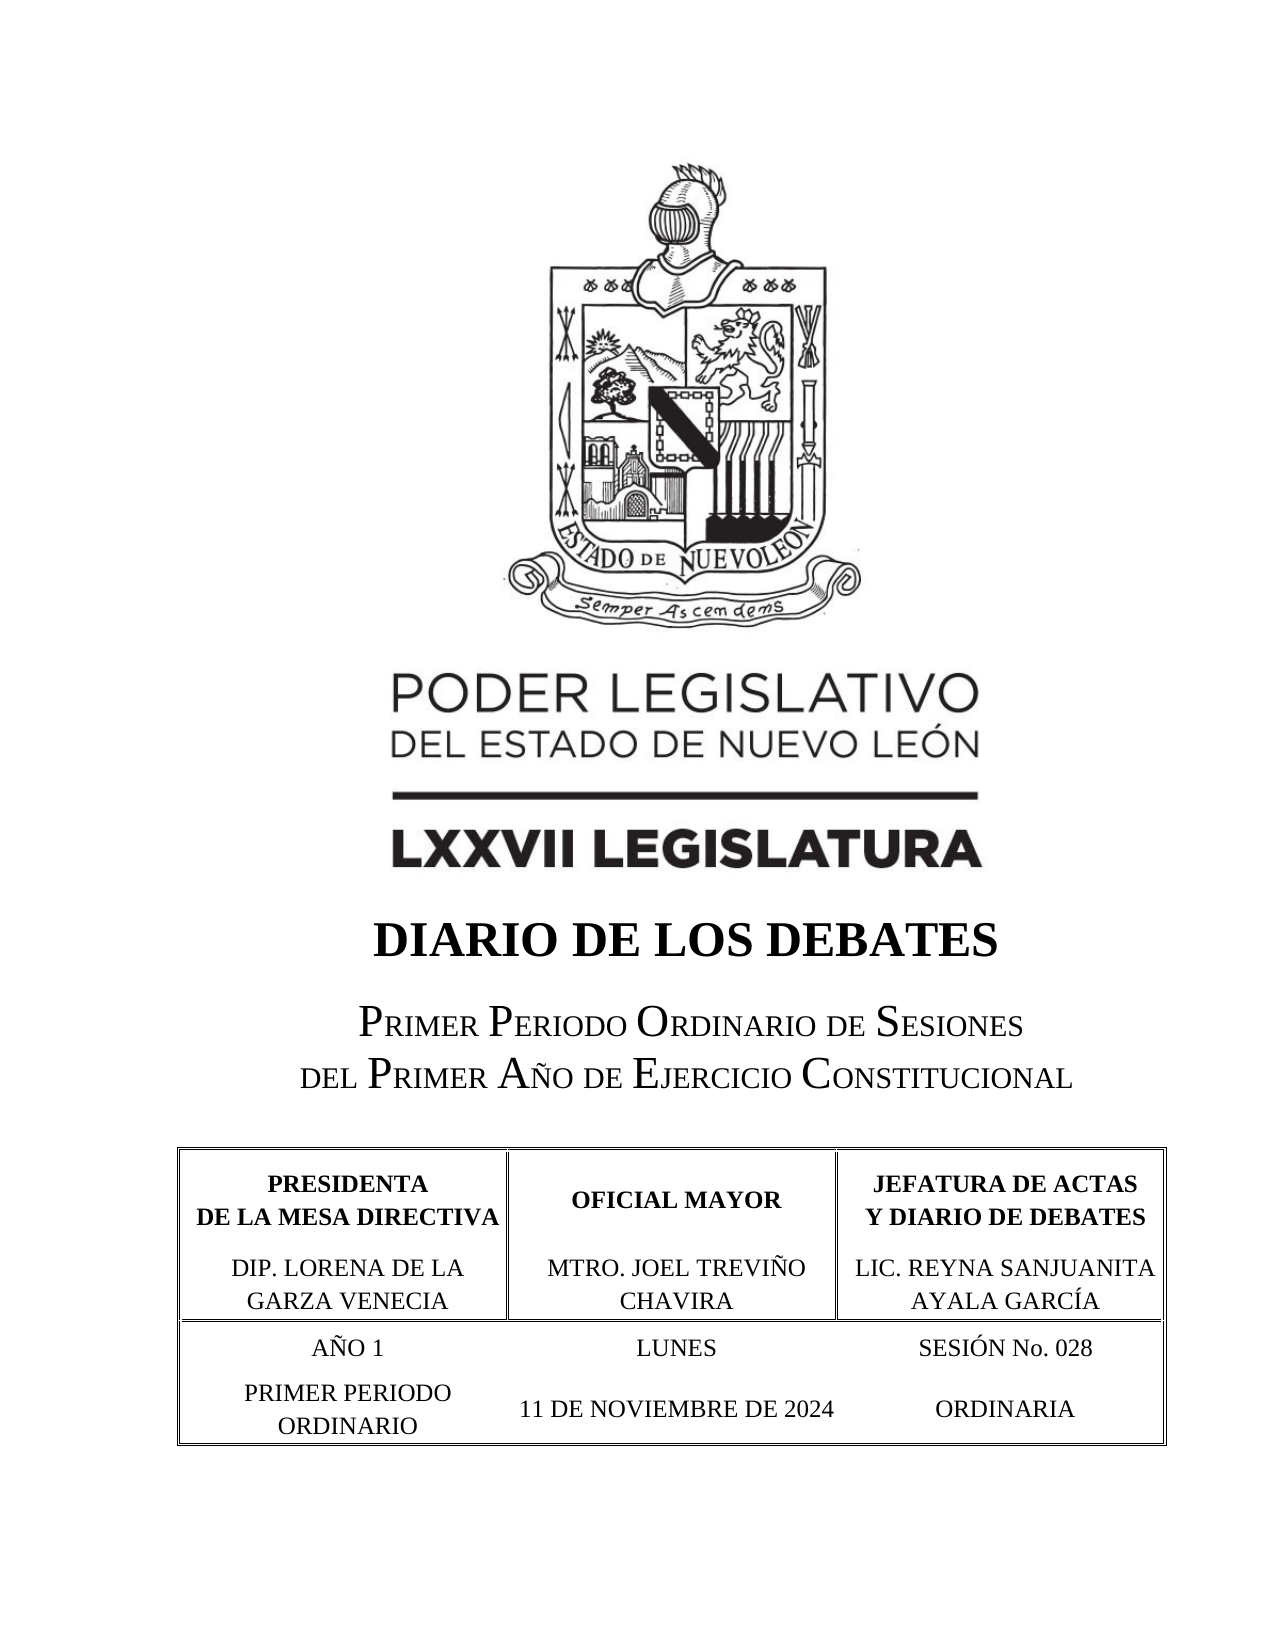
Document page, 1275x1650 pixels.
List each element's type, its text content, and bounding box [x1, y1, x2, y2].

table_cell LIC. REYNA SANJUANITA AYALA GARCÍA [838, 1253, 1163, 1319]
table_cell LUNES [507, 1322, 836, 1378]
table_cell SESIÓN No. 028 [836, 1319, 1163, 1378]
table_cell ORDINARIA [836, 1378, 1163, 1443]
table_header JEFATURA DE ACTAS Y DIARIO DE DEBATES [836, 1150, 1163, 1253]
table_cell MTRO. JOEL TREVIÑO CHAVIRA [509, 1253, 835, 1319]
text Primer Periodo Ordinario de Sesiones [177, 993, 1196, 1046]
table_cell DIP. LORENA DE LA GARZA VENECIA [180, 1253, 506, 1319]
table_cell 11 DE NOVIEMBRE DE 2024 [507, 1378, 836, 1443]
picture [365, 147, 1005, 897]
text del Primer Año de Ejercicio Constitucional [177, 1046, 1196, 1099]
text DIARIO DE LOS DEBATES [177, 909, 1196, 967]
table_header OFICIAL MAYOR [507, 1150, 836, 1253]
table_cell AÑO 1 [180, 1319, 507, 1378]
table_cell PRIMER PERIODO ORDINARIO [180, 1378, 507, 1443]
table_header PRESIDENTA DE LA MESA DIRECTIVA [180, 1150, 507, 1253]
